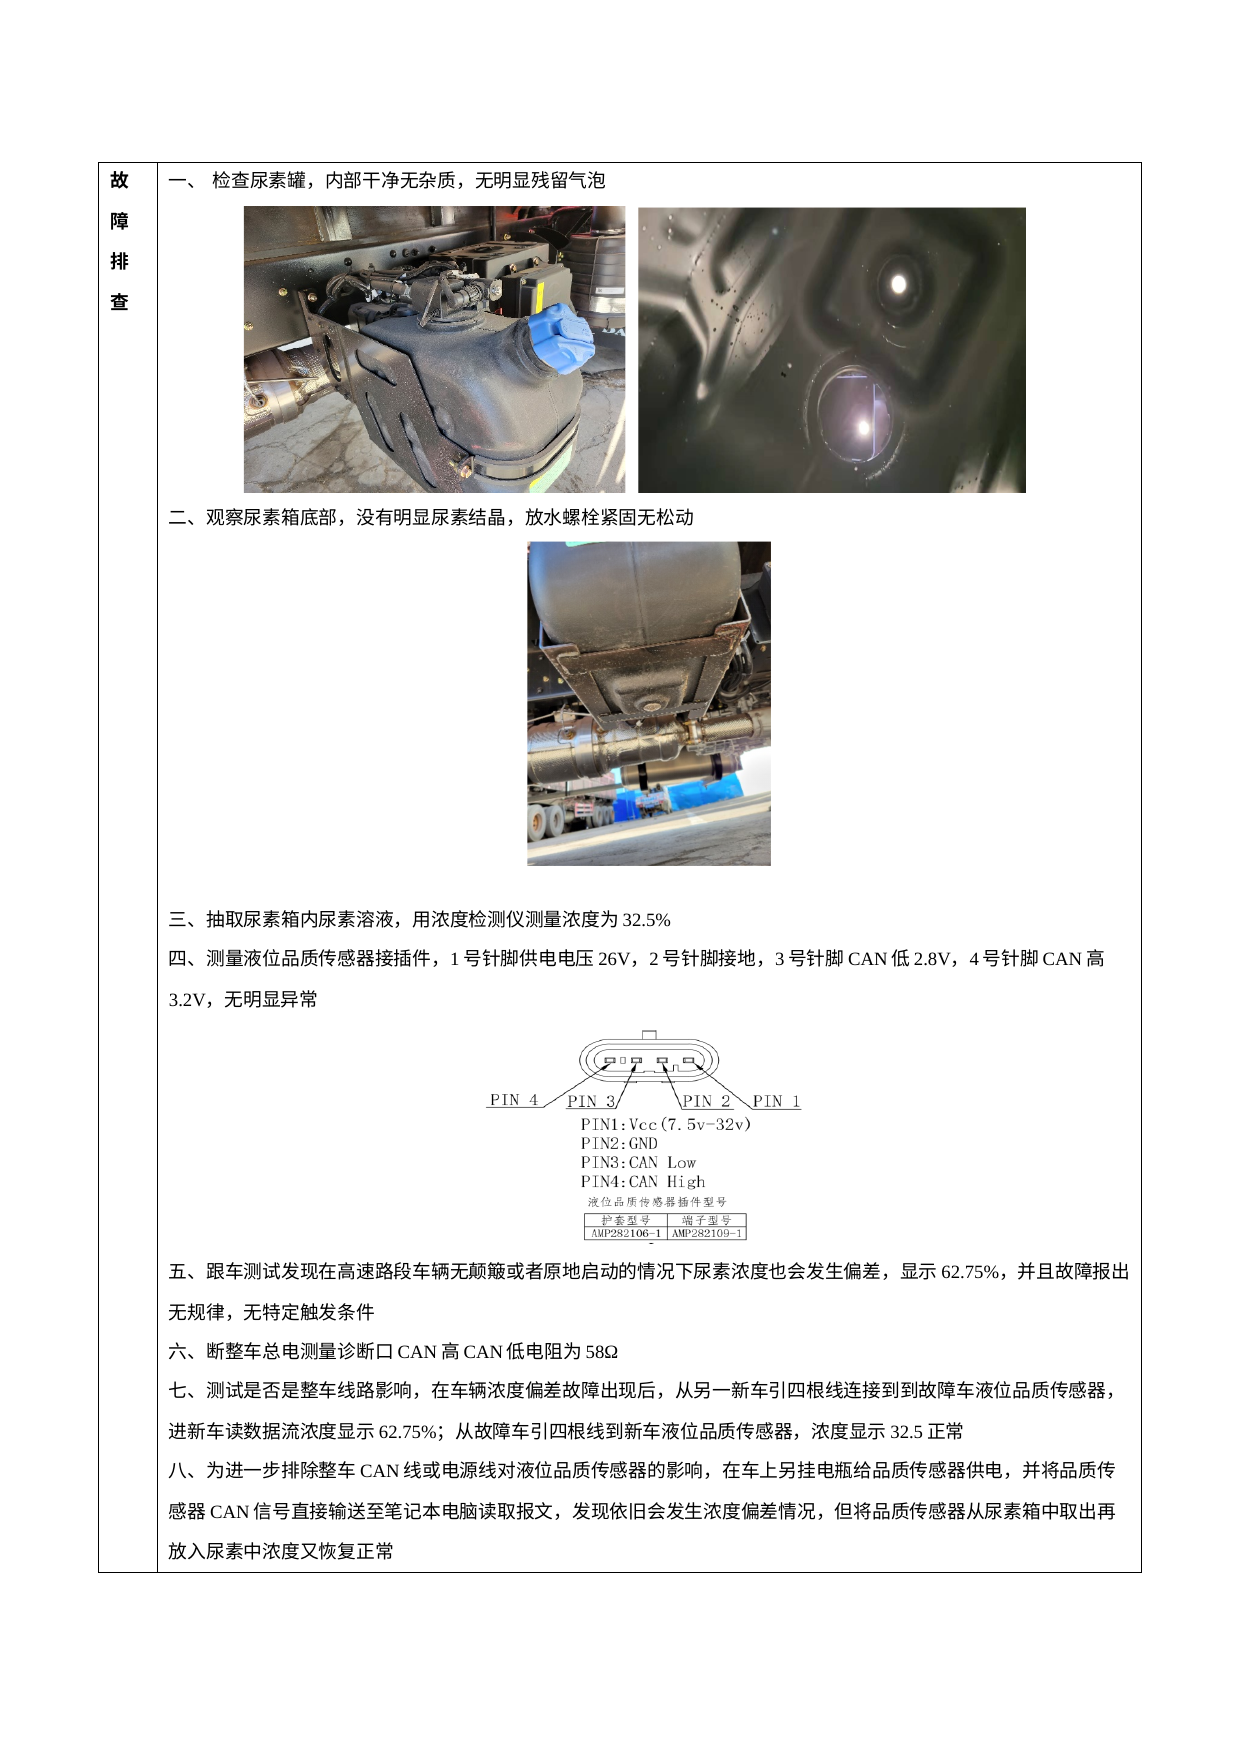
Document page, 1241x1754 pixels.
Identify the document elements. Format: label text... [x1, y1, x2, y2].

picture [471, 1021, 829, 1244]
picture [243, 206, 626, 493]
table_cell 故障排查 [99, 163, 157, 1572]
picture [639, 208, 1025, 493]
picture [528, 542, 771, 866]
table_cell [158, 163, 1141, 1572]
